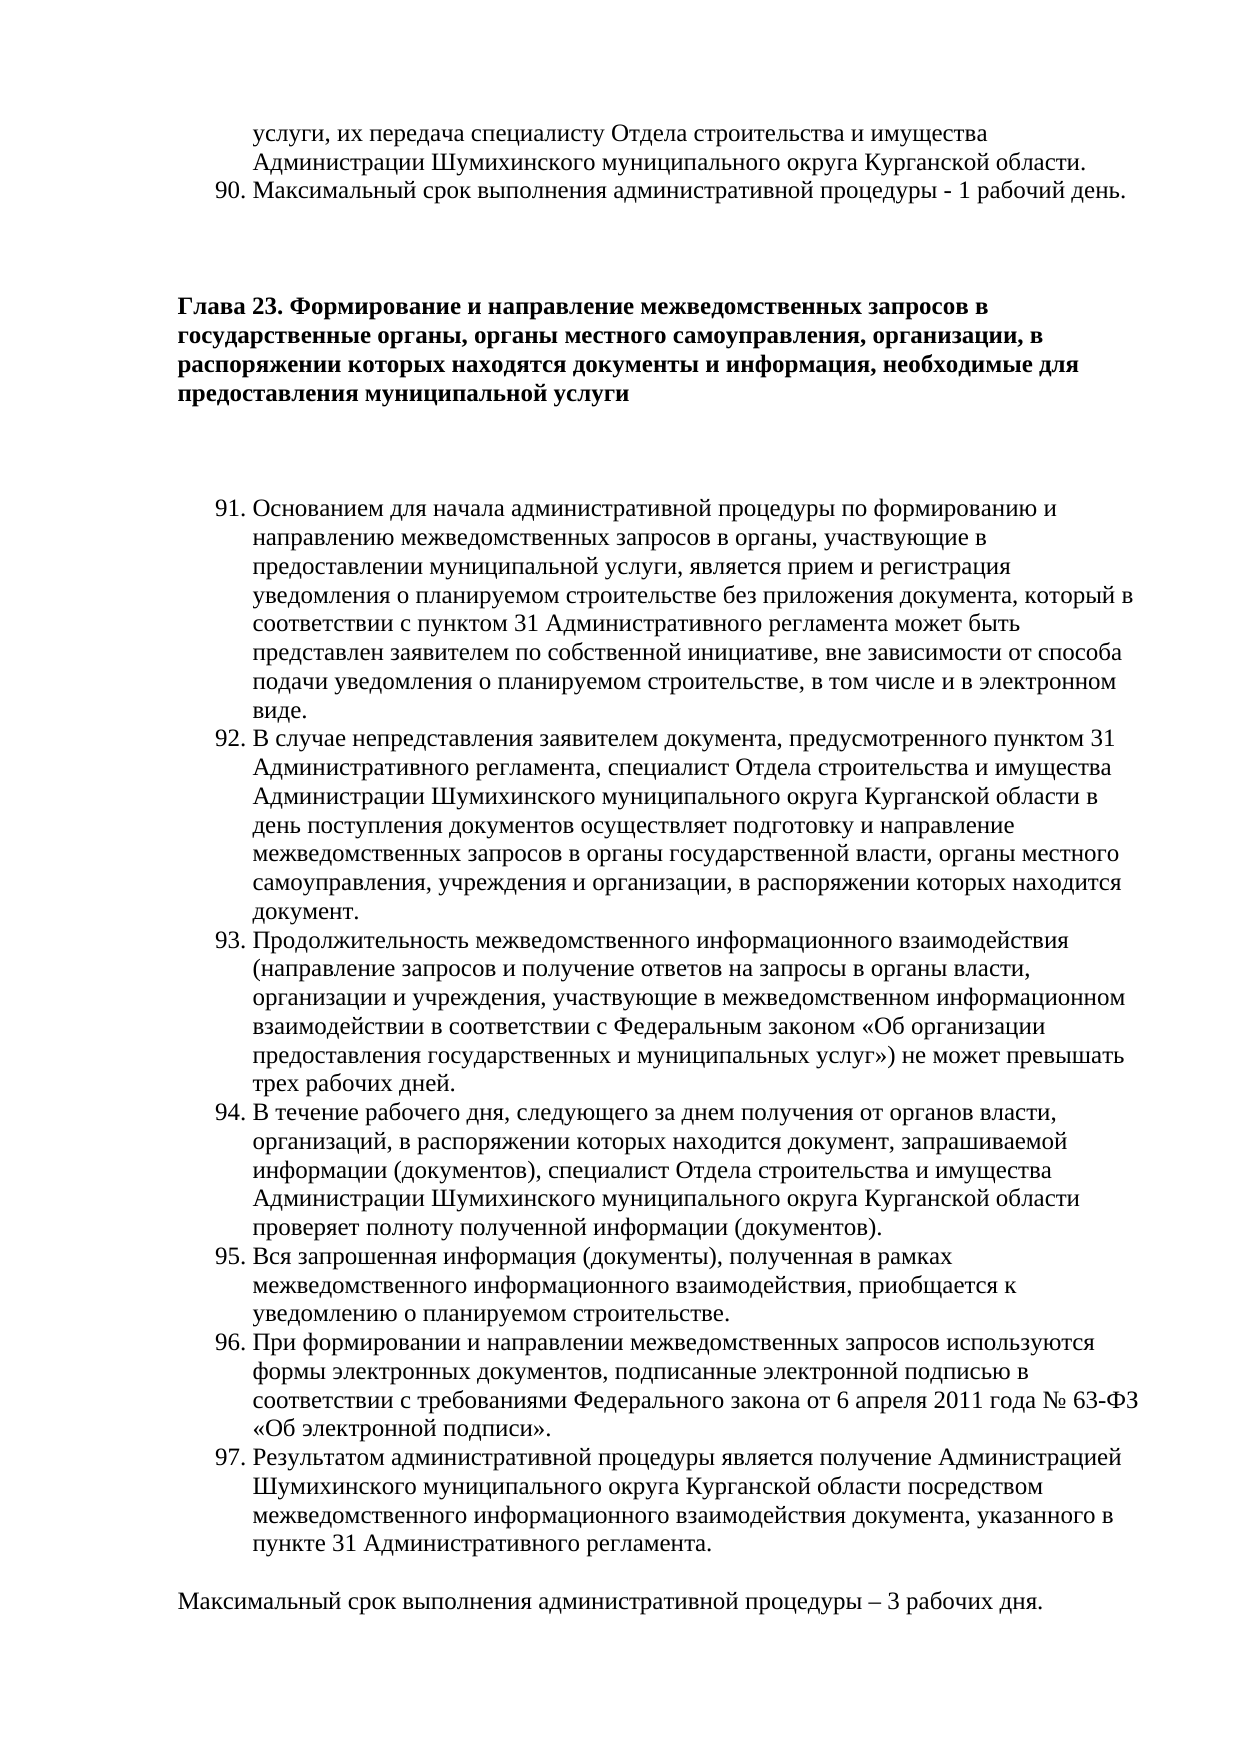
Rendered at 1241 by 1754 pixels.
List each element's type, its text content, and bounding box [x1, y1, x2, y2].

list В течение рабочего дня, следующего за днем получения от органов власти, организаций, в распоряжении которых находится документ, запрашиваемой информации (документов), специалист Отдела строительства и имущества Администрации Шумихинского муниципального округа Курганской области проверяет полноту полученной информации (документов). [215, 1097, 1152, 1241]
list Результатом административной процедуры является получение Администрацией Шумихинского муниципального округа Курганской области посредством межведомственного информационного взаимодействия документа, указанного в пункте 31 Административного регламента. [215, 1442, 1152, 1557]
list Максимальный срок выполнения административной процедуры - 1 рабочий день. [215, 176, 1152, 204]
text Глава 23. Формирование и направление межведомственных запросов в государственные органы, органы местного самоуправления, организации, в распоряжении которых находятся документы и информация, необходимые для предоставления муниципальной услуги [177, 291, 1152, 406]
text Максимальный срок выполнения административной процедуры – 3 рабочих дня. [177, 1586, 1152, 1615]
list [215, 118, 1152, 176]
list Продолжительность межведомственного информационного взаимодействия (направление запросов и получение ответов на запросы в органы власти, организации и учреждения, участвующие в межведомственном информационном взаимодействии в соответствии с Федеральным законом «Об организации предоставления государственных и муниципальных услуг») не может превышать трех рабочих дней. [215, 925, 1152, 1097]
list При формировании и направлении межведомственных запросов используются формы электронных документов, подписанные электронной подписью в соответствии с требованиями Федерального закона от 6 апреля 2011 года № 63-ФЗ «Об электронной подписи». [215, 1327, 1152, 1442]
list Вся запрошенная информация (документы), полученная в рамках межведомственного информационного взаимодействия, приобщается к уведомлению о планируемом строительстве. [215, 1241, 1152, 1327]
list Основанием для начала административной процедуры по формированию и направлению межведомственных запросов в органы, участвующие в предоставлении муниципальной услуги, является прием и регистрация уведомления о планируемом строительстве без приложения документа, который в соответствии с пунктом 31 Административного регламента может быть представлен заявителем по собственной инициативе, вне зависимости от способа подачи уведомления о планируемом строительстве, в том числе и в электронном виде. [215, 493, 1152, 723]
list В случае непредставления заявителем документа, предусмотренного пунктом 31 Административного регламента, специалист Отдела строительства и имущества Администрации Шумихинского муниципального округа Курганской области в день поступления документов осуществляет подготовку и направление межведомственных запросов в органы государственной власти, органы местного самоуправления, учреждения и организации, в распоряжении которых находится документ. [215, 723, 1152, 925]
